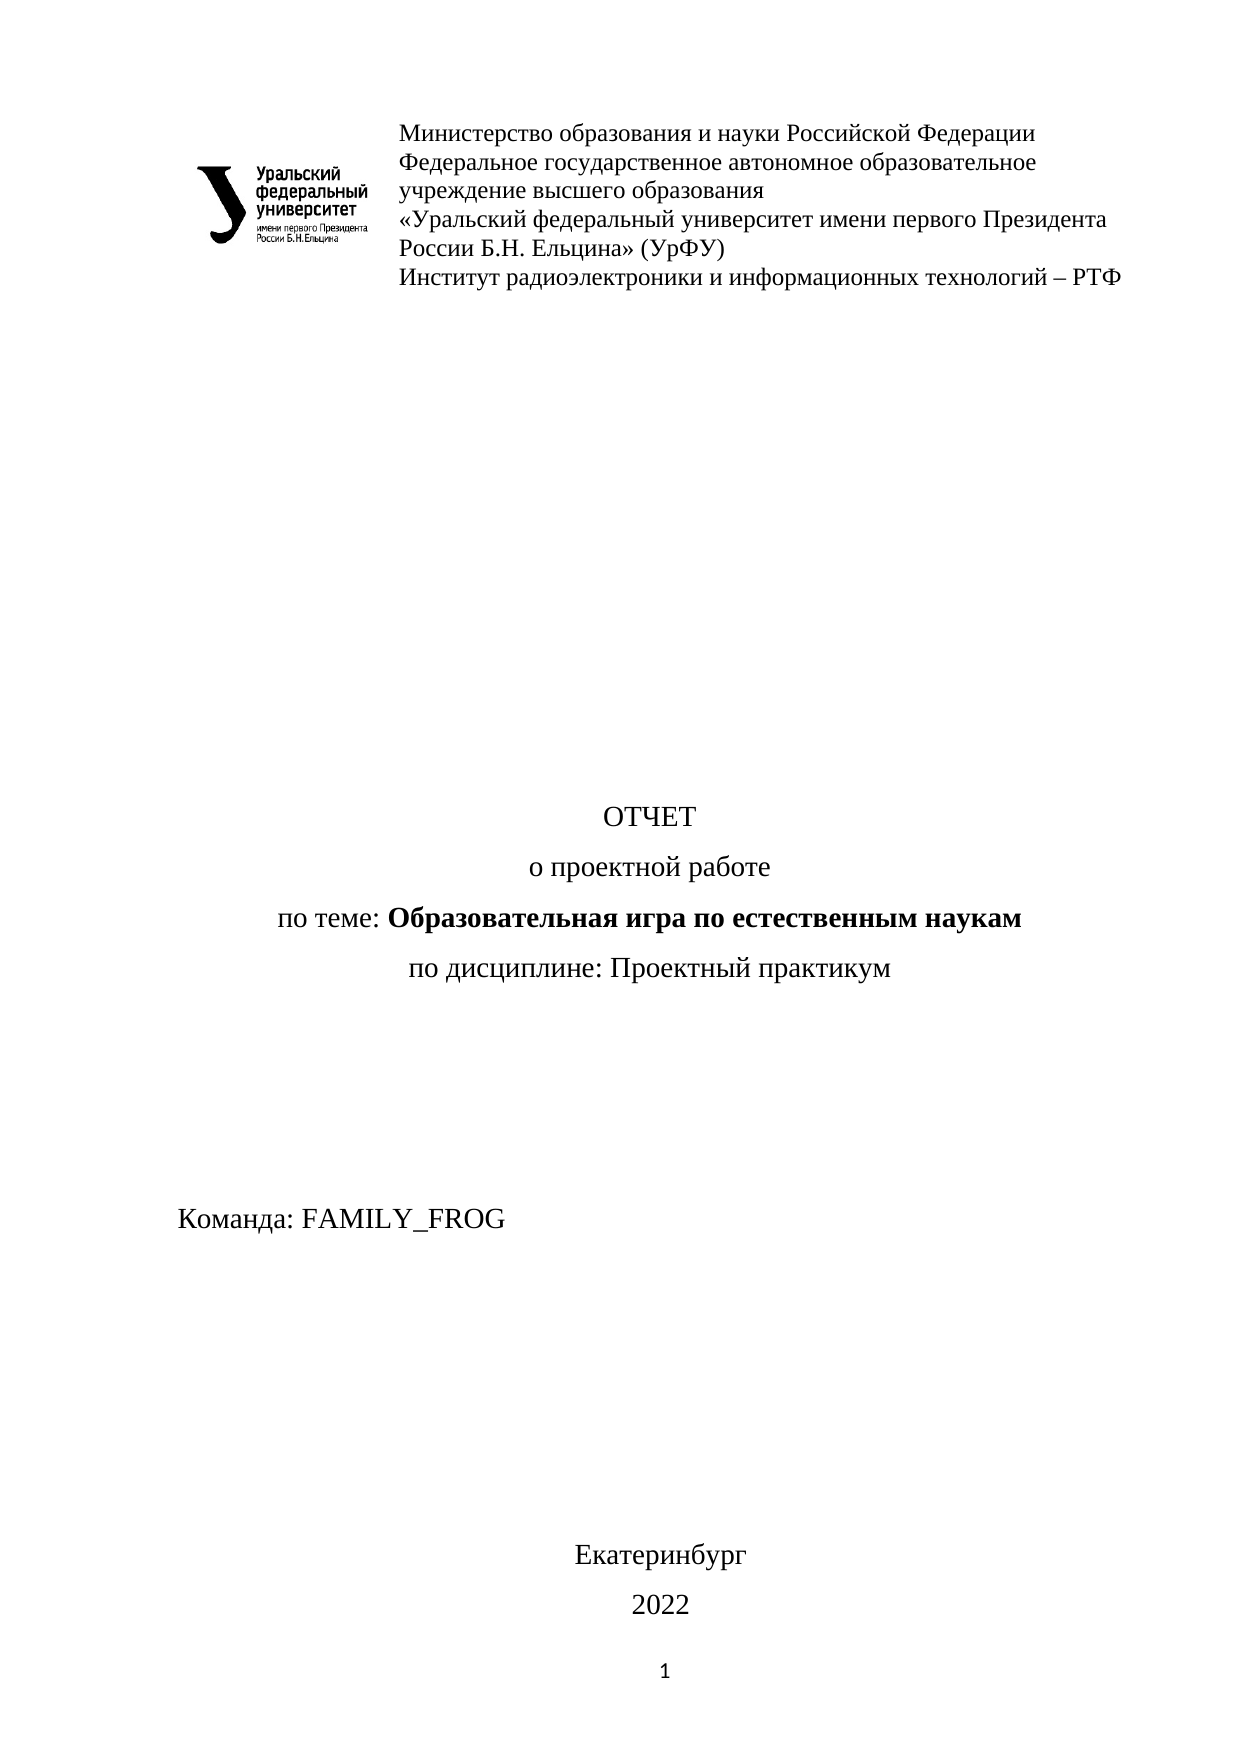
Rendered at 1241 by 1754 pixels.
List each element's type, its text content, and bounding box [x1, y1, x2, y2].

picture [177, 145, 387, 262]
text Министерство образования и науки Российской Федерации Федеральное государственное автономное образовательное учреждение высшего образования [399, 118, 1122, 204]
text по теме: Образовательная игра по естественным наукам по дисциплине: Проектный практикум [177, 900, 1122, 984]
text Команда: FAMILY_FROG [177, 1202, 1122, 1235]
text ОТЧЕТ [177, 799, 1122, 833]
text Екатеринбург [177, 1537, 1122, 1571]
text о проектной работе [177, 849, 1122, 883]
text «Уральский федеральный университет имени первого Президента России Б.Н. Ельцина» (УрФУ) [399, 204, 1122, 262]
text 2022 [177, 1587, 1122, 1621]
text Институт радиоэлектроники и информационных технологий – РТФ [399, 262, 1122, 291]
